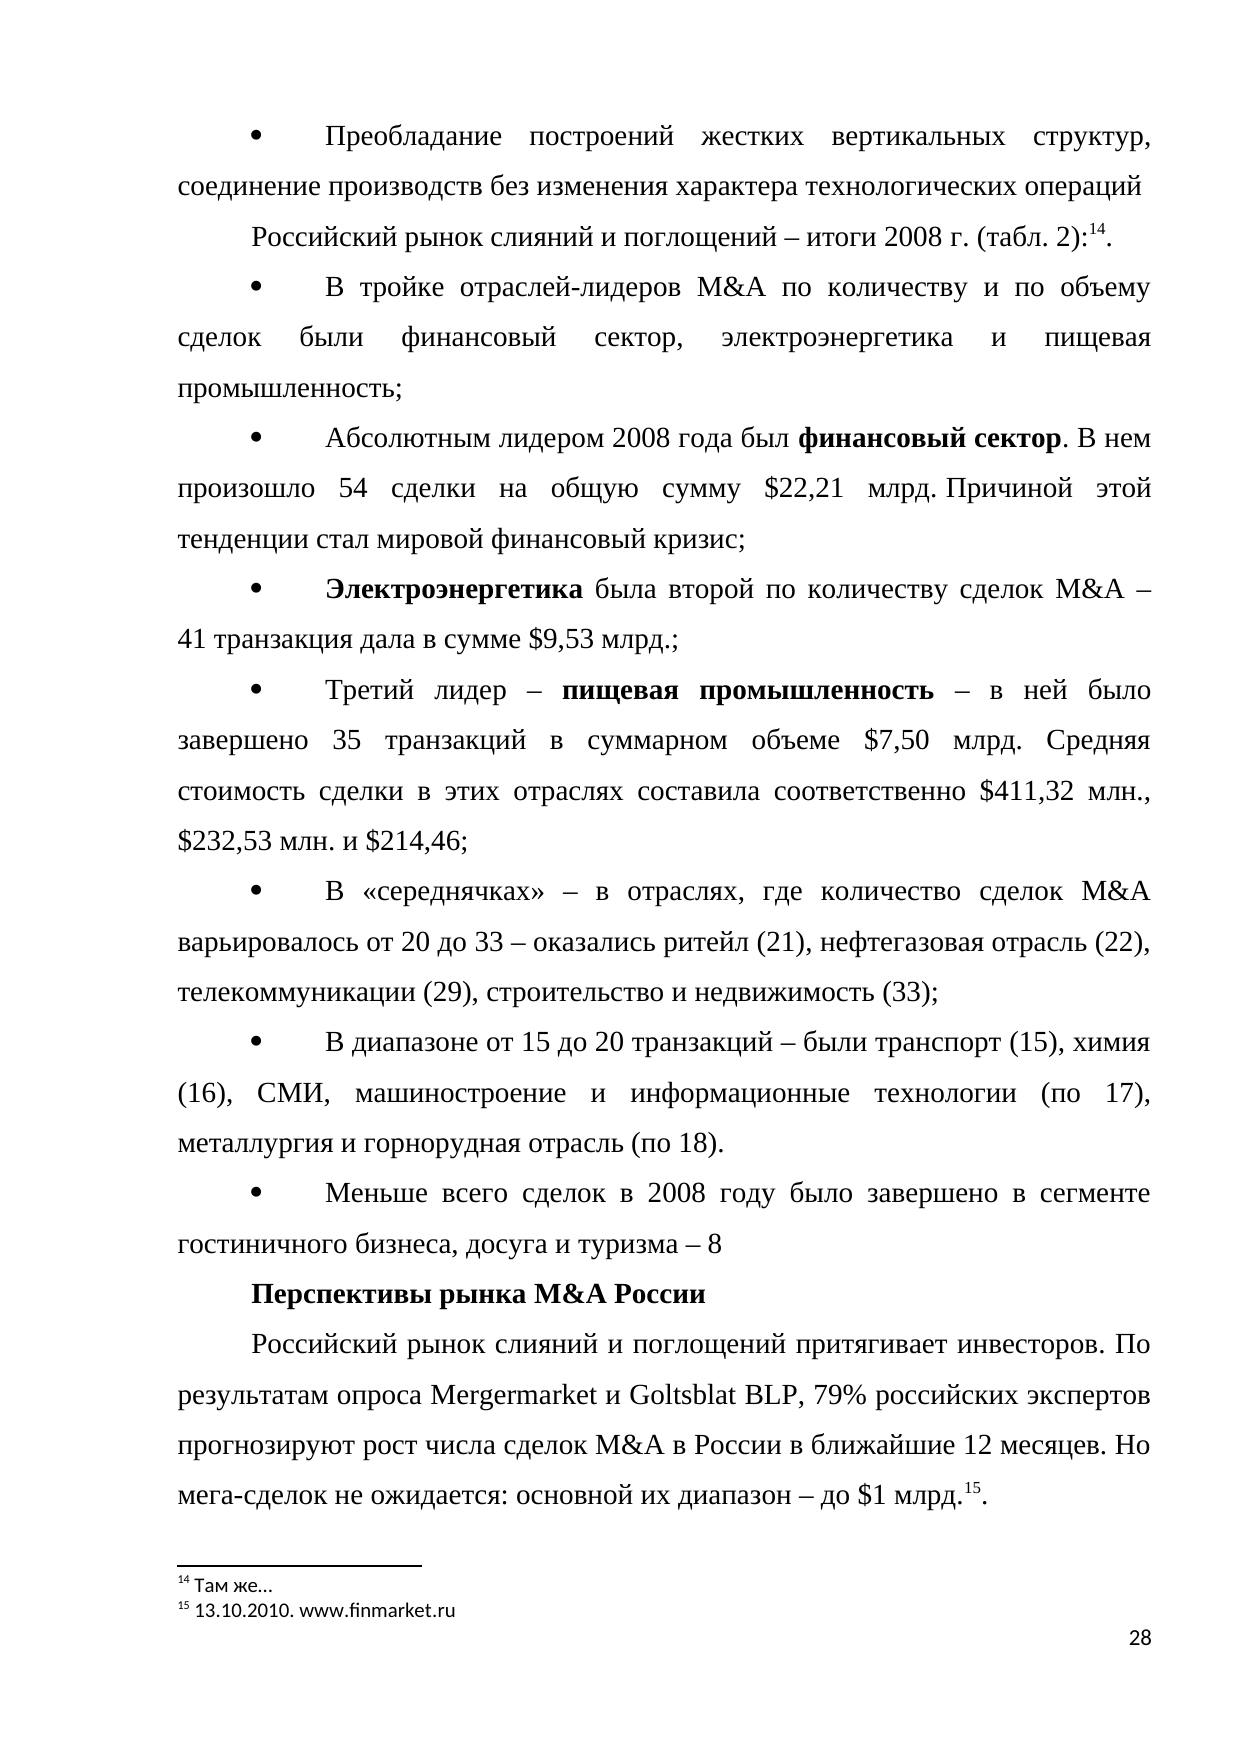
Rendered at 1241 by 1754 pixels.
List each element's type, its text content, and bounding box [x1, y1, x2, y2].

list В диапазоне от 15 до 20 транзакций – были транспорт (15), химия (16), СМИ, машиностроение и информационные технологии (по 17), металлургия и горнорудная отрасль (по 18). [177, 1024, 1152, 1159]
list Преобладание построений жестких вертикальных структур, соединение производств без изменения характера технологических операций [177, 118, 1152, 202]
list Электроэнергетика была второй по количеству сделок M&A – 41 транзакция дала в сумме $9,53 млрд.; [177, 571, 1152, 655]
subtitle Перспективы рынка M&A России [177, 1276, 1152, 1310]
text Российский рынок слияний и поглощений – итоги 2008 г. (табл. 2):. [177, 219, 1152, 252]
text Российский рынок слияний и поглощений притягивает инвесторов. По результатам опроса Mergermarket и Goltsblat BLP, 79% российских экспертов прогнозируют рост числа сделок M&A в России в ближайшие 12 месяцев. Но мега-сделок не ожидается: основной их диапазон – до $1 млрд.. [177, 1326, 1152, 1511]
list Третий лидер – пищевая промышленность – в ней было завершено 35 транзакций в суммарном объеме $7,50 млрд. Средняя стоимость сделки в этих отраслях составила соответственно $411,32 млн., $232,53 млн. и $214,46; [177, 672, 1152, 857]
list В «середнячках» – в отраслях, где количество сделок M&A варьировалось от 20 до 33 – оказались ритейл (21), нефтегазовая отрасль (22), телекоммуникации (29), строительство и недвижимость (33); [177, 873, 1152, 1008]
list В тройке отраслей-лидеров M&A по количеству и по объему сделок были финансовый сектор, электроэнергетика и пищевая промышленность; [177, 269, 1152, 403]
list Абсолютным лидером 2008 года был финансовый сектор. В нем произошло 54 сделки на общую сумму $22,21 млрд. Причиной этой тенденции стал мировой финансовый кризис; [177, 420, 1152, 554]
list Меньше всего сделок в 2008 году было завершено в сегменте гостиничного бизнеса, досуга и туризма – 8 [177, 1175, 1152, 1259]
